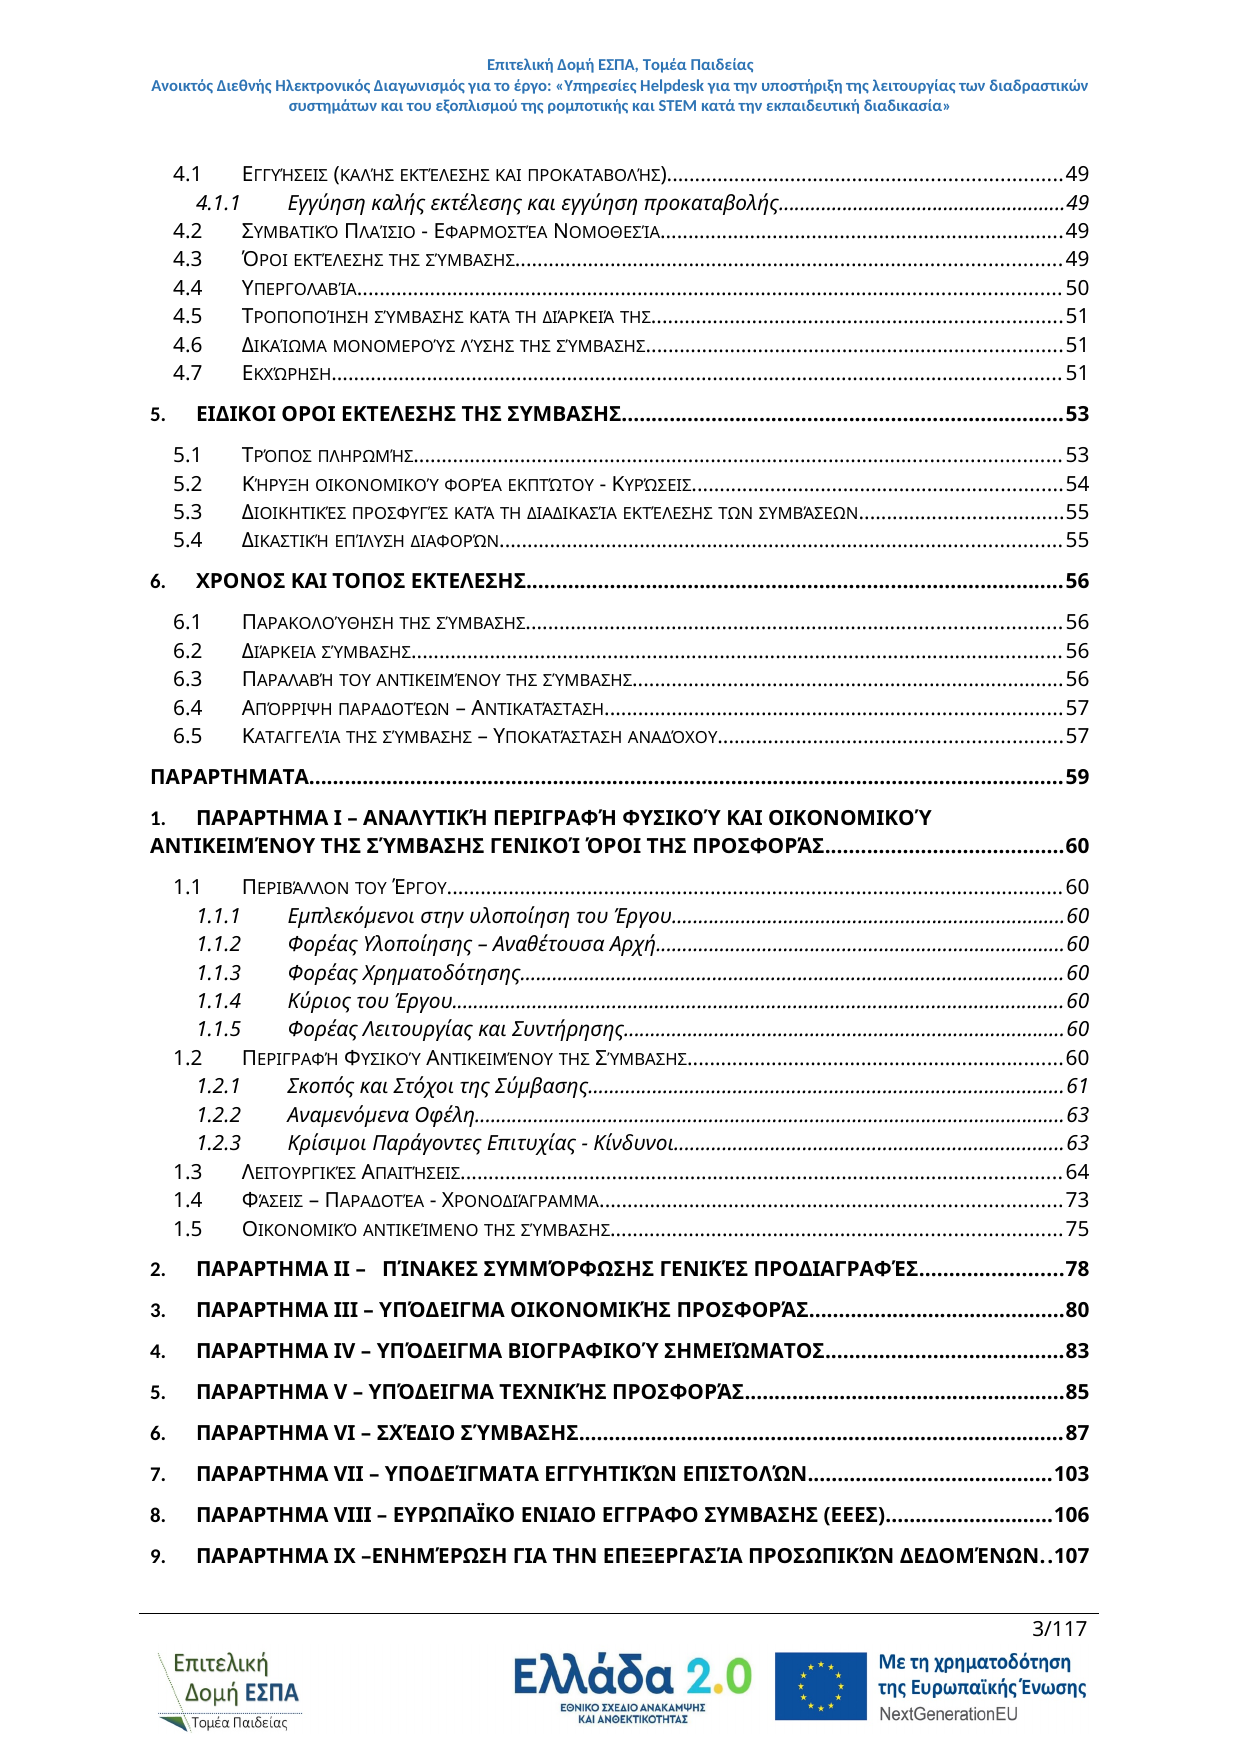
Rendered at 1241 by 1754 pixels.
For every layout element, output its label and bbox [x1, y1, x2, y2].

picture [151, 1644, 1089, 1734]
